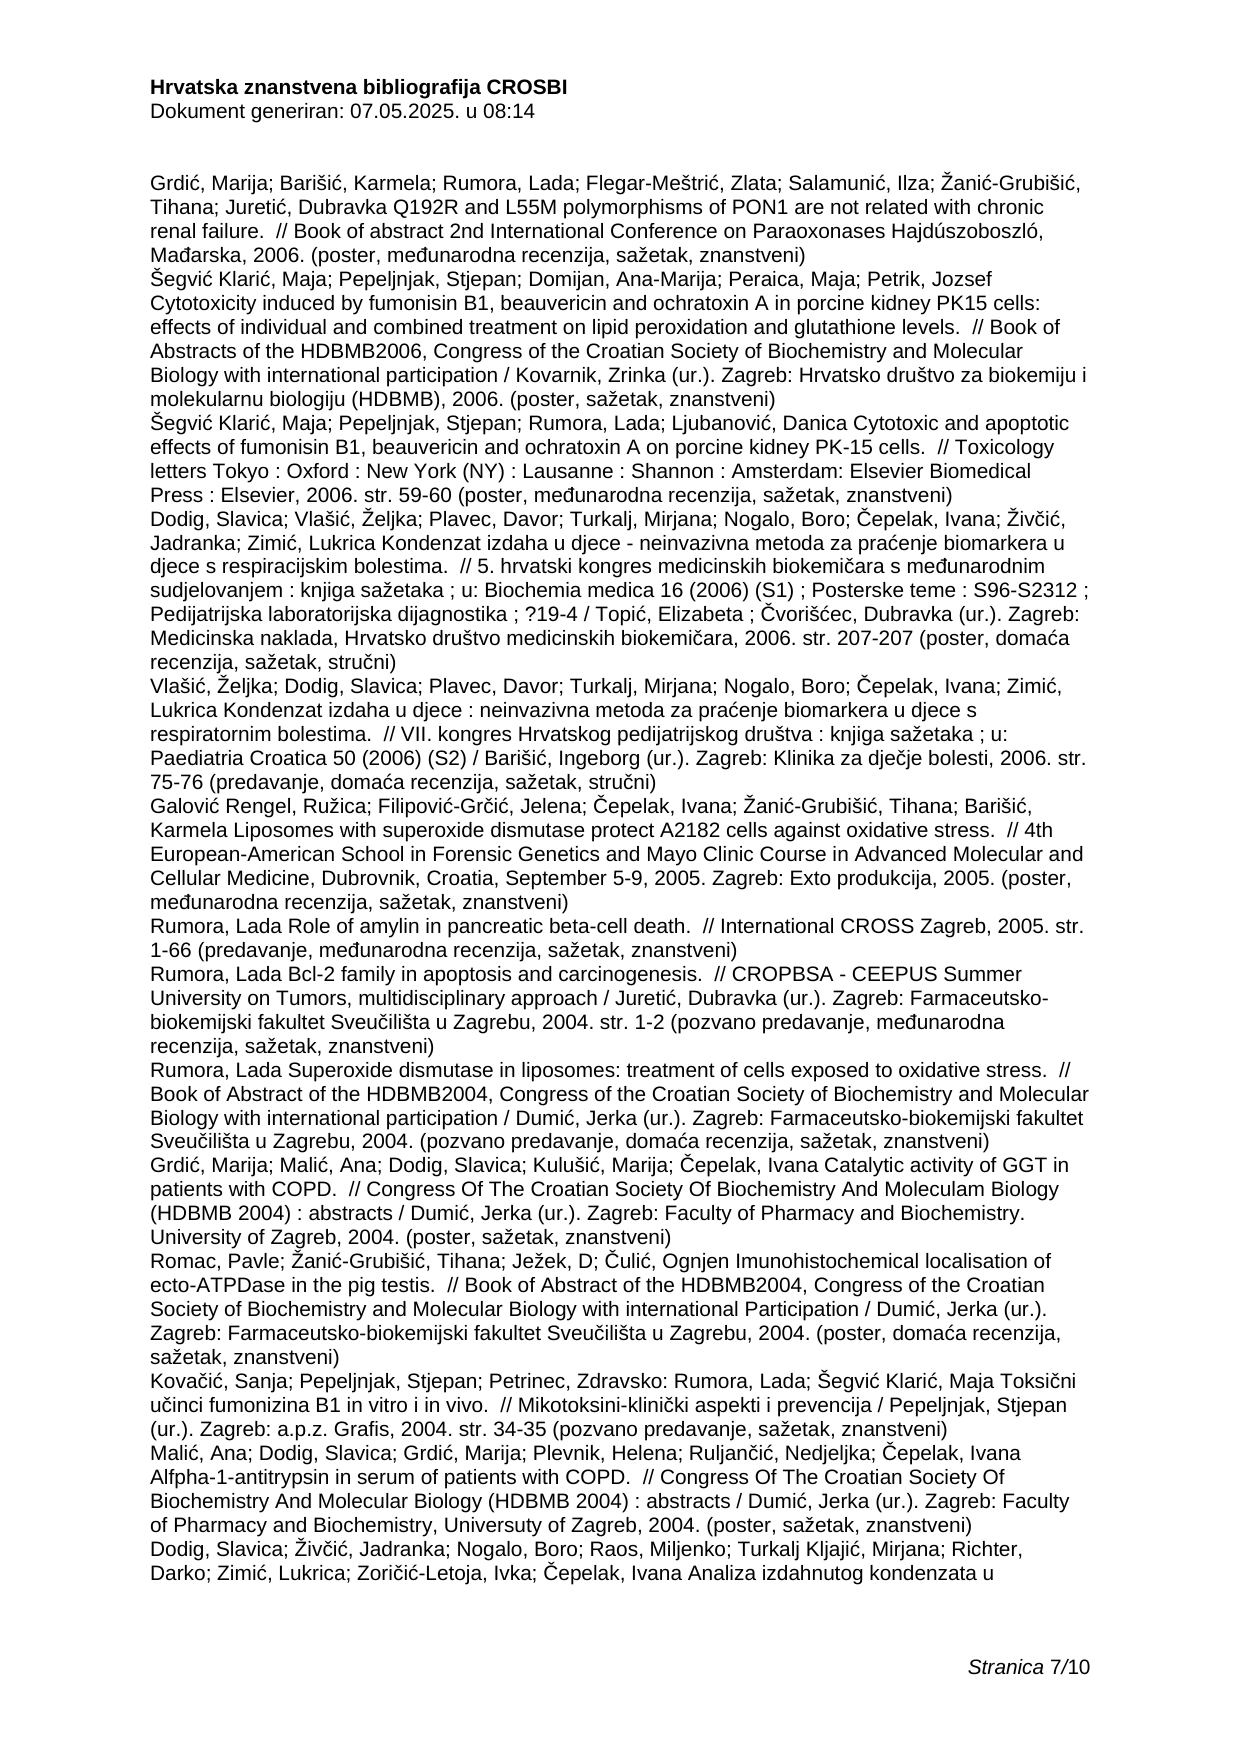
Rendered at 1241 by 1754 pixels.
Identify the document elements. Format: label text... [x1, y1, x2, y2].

text Galović Rengel, Ružica; Filipović-Grčić, Jelena; Čepelak, Ivana; Žanić-Grubišić, Tihana; Barišić, Karmela [150, 794, 1090, 914]
text Šegvić Klarić, Maja; Pepeljnjak, Stjepan; Domijan, Ana-Marija; Peraica, Maja; Petrik, Jozsef [150, 267, 1090, 411]
text Rumora, Lada [150, 914, 1090, 962]
text Grdić, Marija; Malić, Ana; Dodig, Slavica; Kulušić, Marija; Čepelak, Ivana [150, 1153, 1090, 1249]
text Dodig, Slavica; Vlašić, Željka; Plavec, Davor; Turkalj, Mirjana; Nogalo, Boro; Čepelak, Ivana; Živčić, Jadranka; Zimić, Lukrica [150, 506, 1090, 674]
text Vlašić, Željka; Dodig, Slavica; Plavec, Davor; Turkalj, Mirjana; Nogalo, Boro; Čepelak, Ivana; Zimić, Lukrica [150, 674, 1090, 794]
text Rumora, Lada [150, 962, 1090, 1057]
text Šegvić Klarić, Maja; Pepeljnjak, Stjepan; Rumora, Lada; Ljubanović, Danica [150, 411, 1090, 506]
text Kovačić, Sanja; Pepeljnjak, Stjepan; Petrinec, Zdravsko: Rumora, Lada; Šegvić Klarić, Maja [150, 1369, 1090, 1441]
text Malić, Ana; Dodig, Slavica; Grdić, Marija; Plevnik, Helena; Ruljančić, Nedjeljka; Čepelak, Ivana [150, 1441, 1090, 1537]
text Romac, Pavle; Žanić-Grubišić, Tihana; Ježek, D; Čulić, Ognjen [150, 1249, 1090, 1369]
text Rumora, Lada [150, 1057, 1090, 1153]
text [150, 1537, 1090, 1584]
text Grdić, Marija; Barišić, Karmela; Rumora, Lada; Flegar-Meštrić, Zlata; Salamunić, Ilza; Žanić-Grubišić, Tihana; Juretić, Dubravka [150, 171, 1090, 267]
